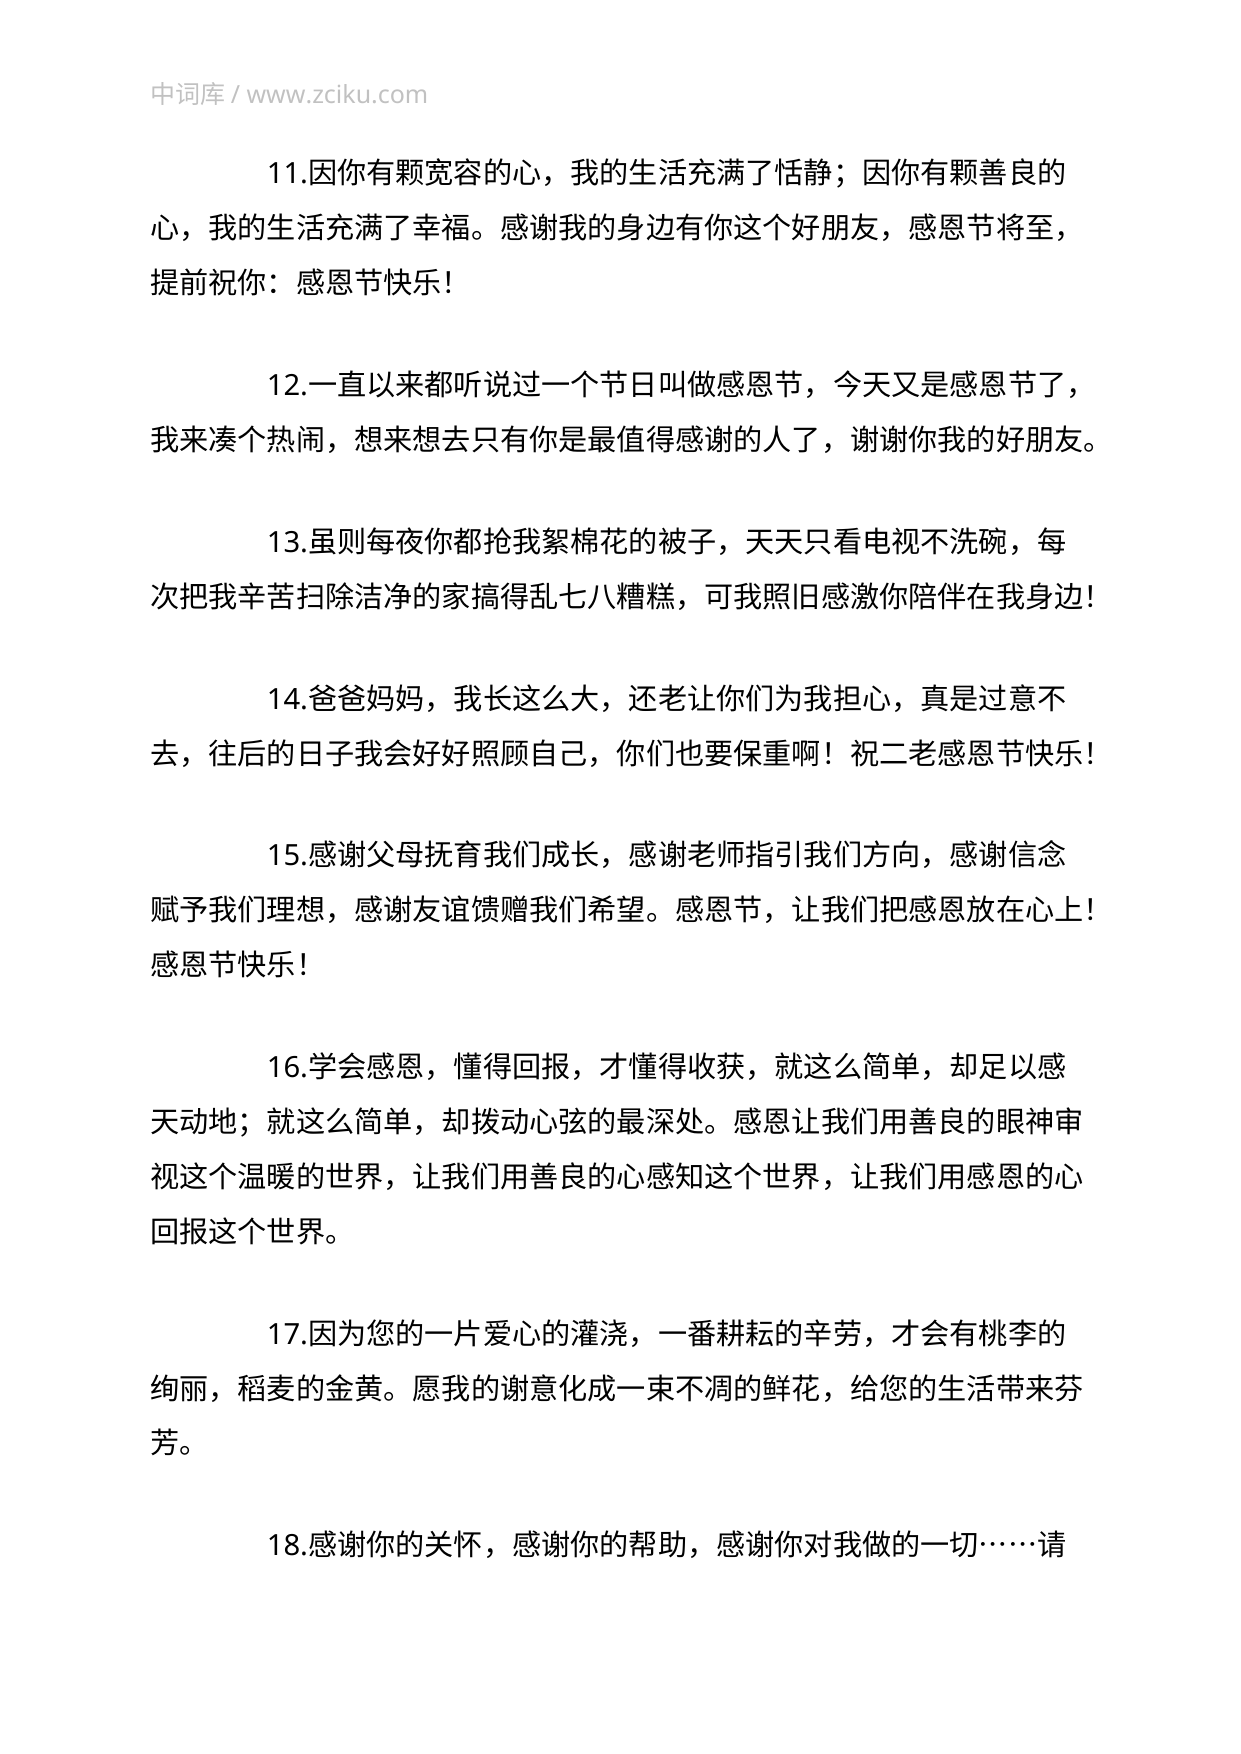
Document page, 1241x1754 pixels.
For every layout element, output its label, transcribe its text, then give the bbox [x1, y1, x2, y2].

text 13.虽则每夜你都抢我絮棉花的被子，天天只看电视不洗碗，每次把我辛苦扫除洁净的家搞得乱七八糟糕，可我照旧感激你陪伴在我身边！ [150, 518, 1090, 616]
text 16.学会感恩，懂得回报，才懂得收获，就这么简单，却足以感天动地；就这么简单，却拨动心弦的最深处。感恩让我们用善良的眼神审视这个温暖的世界，让我们用善良的心感知这个世界，让我们用感恩的心回报这个世界。 [150, 1044, 1090, 1251]
text 12.一直以来都听说过一个节日叫做感恩节，今天又是感恩节了，我来凑个热闹，想来想去只有你是最值得感谢的人了，谢谢你我的好朋友。 [150, 362, 1090, 459]
text 11.因你有颗宽容的心，我的生活充满了恬静；因你有颗善良的心，我的生活充满了幸福。感谢我的身边有你这个好朋友，感恩节将至，提前祝你：感恩节快乐！ [150, 150, 1090, 302]
text 15.感谢父母抚育我们成长，感谢老师指引我们方向，感谢信念赋予我们理想，感谢友谊馈赠我们希望。感恩节，让我们把感恩放在心上！感恩节快乐！ [150, 832, 1090, 984]
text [150, 1522, 1090, 1564]
text 17.因为您的一片爱心的灌浇，一番耕耘的辛劳，才会有桃李的绚丽，稻麦的金黄。愿我的谢意化成一束不凋的鲜花，给您的生活带来芬芳。 [150, 1310, 1090, 1462]
text 14.爸爸妈妈，我长这么大，还老让你们为我担心，真是过意不去，往后的日子我会好好照顾自己，你们也要保重啊！祝二老感恩节快乐！ [150, 675, 1090, 772]
